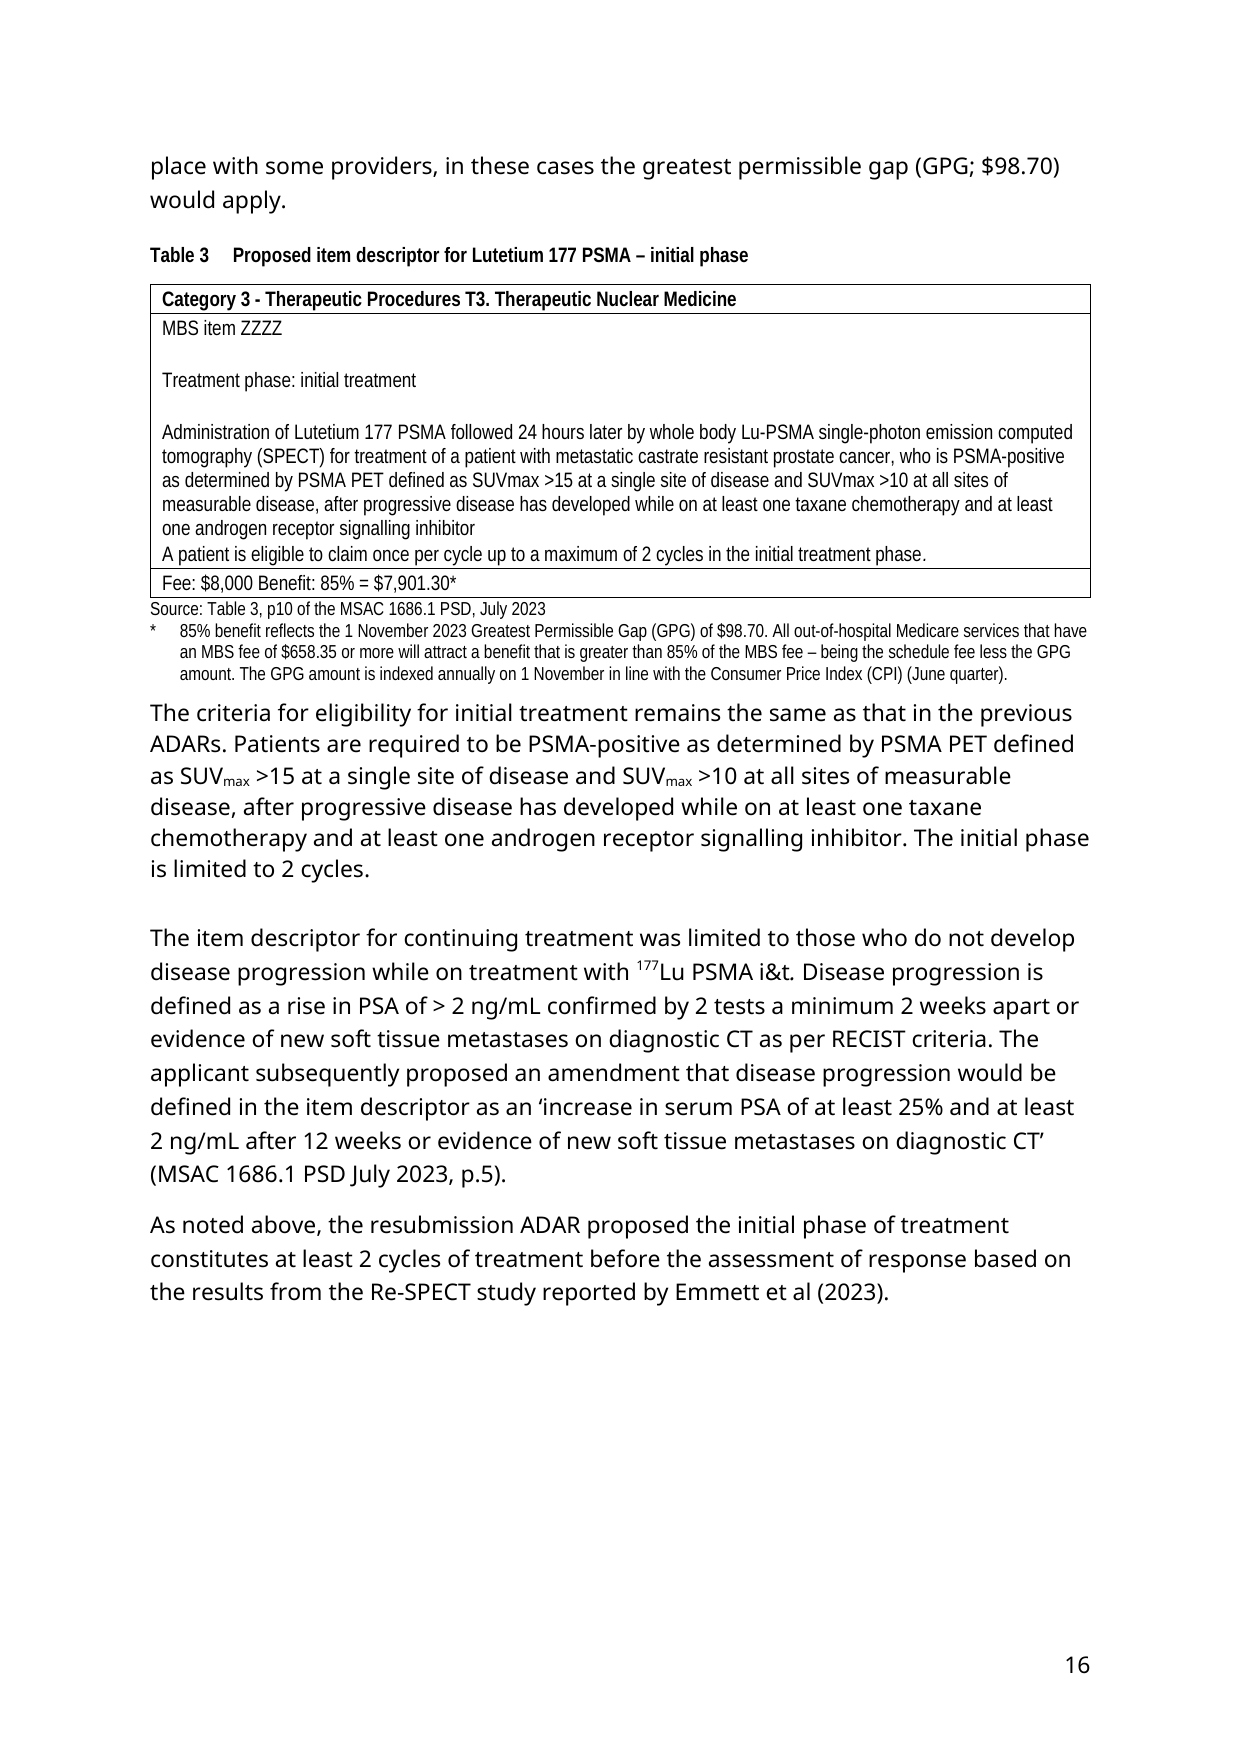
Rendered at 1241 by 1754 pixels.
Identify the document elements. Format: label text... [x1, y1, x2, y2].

text * 85% benefit reflects the 1 November 2023 Greatest Permissible Gap (GPG) of $98.70. All out-of-hospital Medicare services that have an MBS fee of $658.35 or more will attract a benefit that is greater than 85% of the MBS fee – being the schedule fee less the GPG amount. The GPG amount is indexed annually on 1 November in line with the Consumer Price Index (CPI) (June quarter). [150, 620, 1090, 684]
text The item descriptor for continuing treatment was limited to those who do not develop disease progression while on treatment with 177Lu PSMA i&t. Disease progression is defined as a rise in PSA of > 2 ng/mL confirmed by 2 tests a minimum 2 weeks apart or evidence of new soft tissue metastases on diagnostic CT as per RECIST criteria. The applicant subsequently proposed an amendment that disease progression would be defined in the item descriptor as an ‘increase in serum PSA of at least 25% and at least 2 ng/mL after 12 weeks or evidence of new soft tissue metastases on diagnostic CT’ (MSAC 1686.1 PSD July 2023, p.5). [150, 922, 1090, 1189]
table_header Category 3 - Therapeutic Procedures T3. Therapeutic Nuclear Medicine [151, 285, 1090, 313]
text Table 3 Proposed item descriptor for Lutetium 177 PSMA – initial phase [150, 242, 1090, 266]
table_cell MBS item ZZZZ Treatment phase: initial treatment Administration of Lutetium 177 PSMA followed 24 hours later by whole body Lu-PSMA single-photon emission computed tomography (SPECT) for treatment of a patient with metastatic castrate resistant prostate cancer, who is PSMA-positive as determined by PSMA PET defined as SUVmax >15 at a single site of disease and SUVmax >10 at all sites of measurable disease, after progressive disease has developed while on at least one taxane chemotherapy and at least one androgen receptor signalling inhibitor A patient is eligible to claim once per cycle up to a maximum of 2 cycles in the initial treatment phase. [151, 314, 1090, 568]
table_cell Fee: $8,000 Benefit: 85% = $7,901.30* [151, 569, 1090, 597]
text The criteria for eligibility for initial treatment remains the same as that in the previous ADARs. Patients are required to be PSMA-positive as determined by PSMA PET defined as SUVmax >15 at a single site of disease and SUVmax >10 at all sites of measurable disease, after progressive disease has developed while on at least one taxane chemotherapy and at least one androgen receptor signalling inhibitor. The initial phase is limited to 2 cycles. [150, 697, 1090, 884]
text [150, 150, 1090, 215]
text As noted above, the resubmission ADAR proposed the initial phase of treatment constitutes at least 2 cycles of treatment before the assessment of response based on the results from the Re-SPECT study reported by Emmett et al (2023). [150, 1209, 1090, 1307]
text Source: Table 3, p10 of the MSAC 1686.1 PSD, July 2023 [150, 598, 1090, 620]
